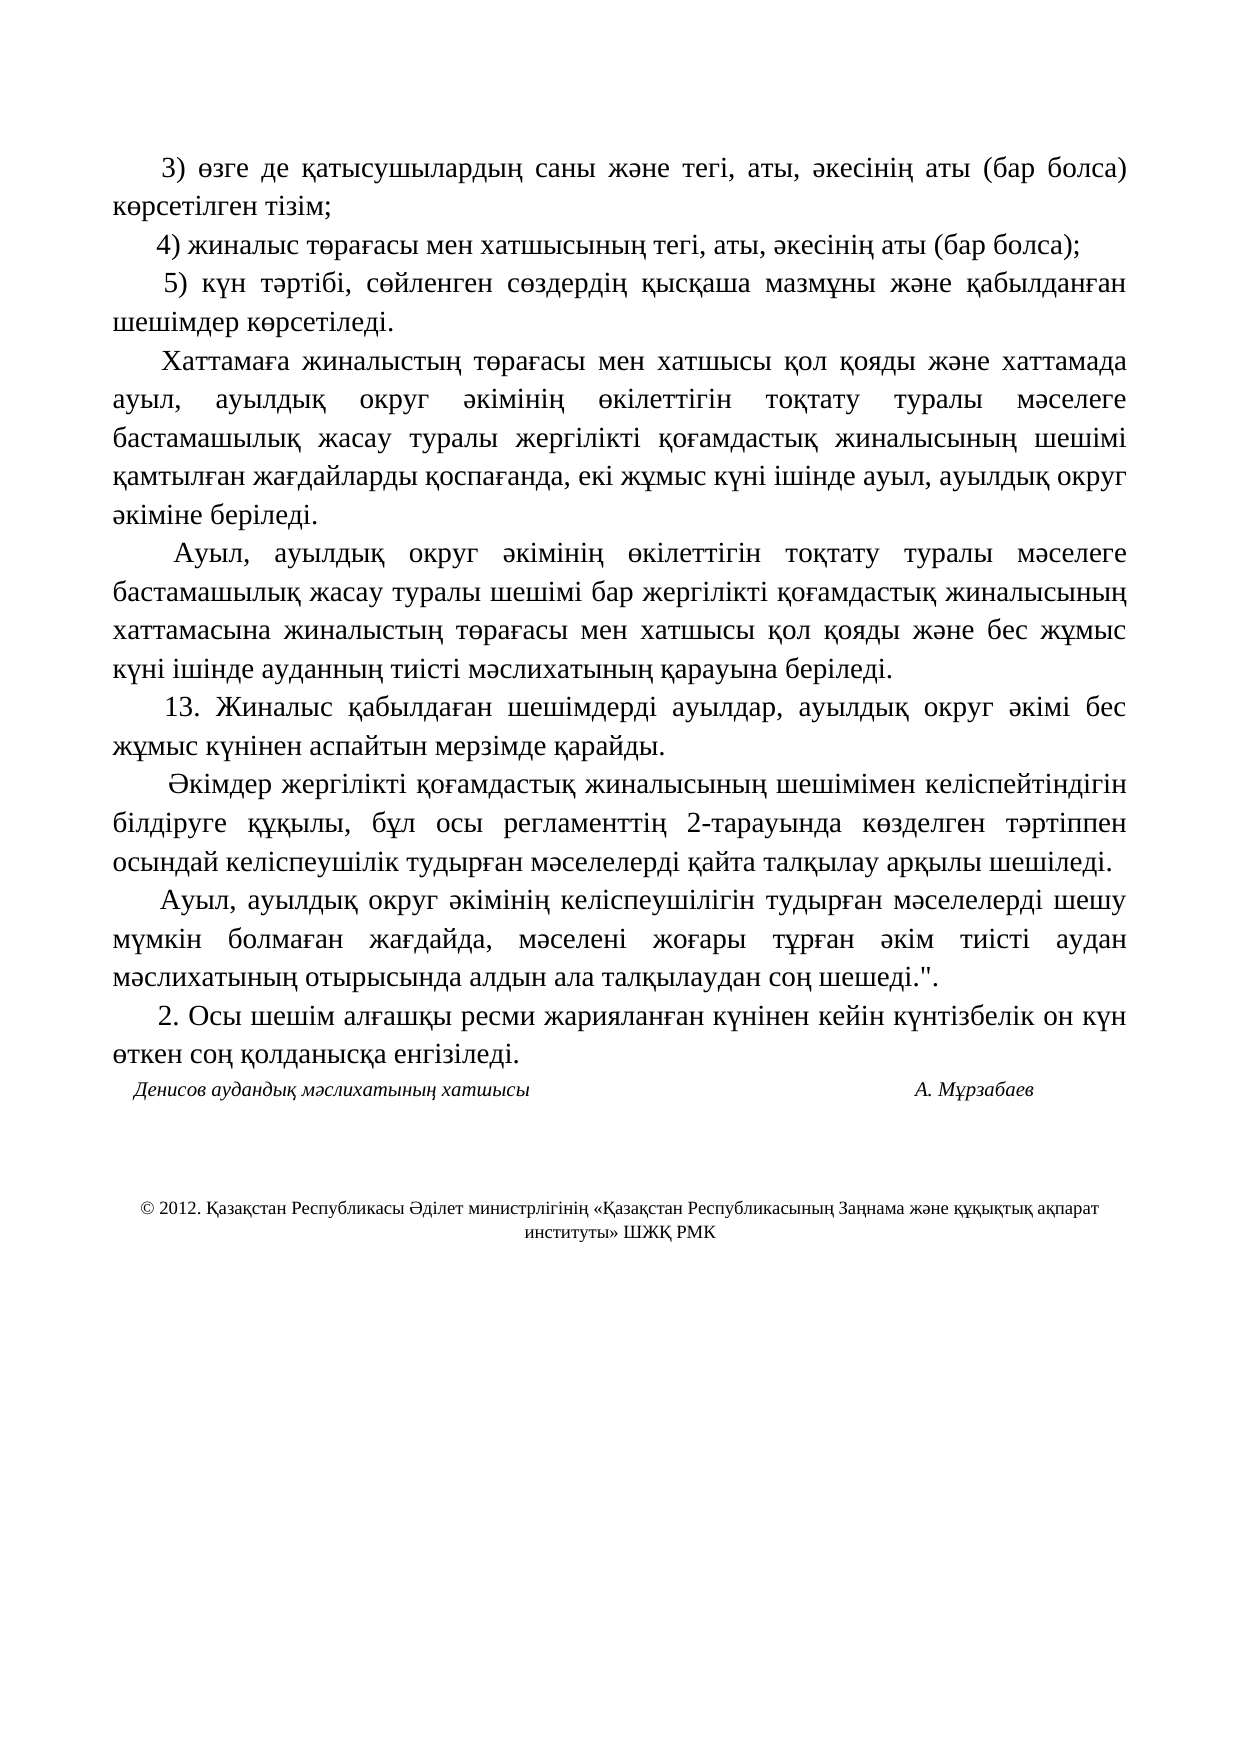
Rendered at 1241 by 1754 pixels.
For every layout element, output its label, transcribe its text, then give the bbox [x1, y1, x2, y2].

text 2. Осы шешім алғашқы ресми жарияланған күнінен кейін күнтізбелік он күн өткен соң қолданысқа енгізіледі. [112, 998, 1128, 1070]
text Ауыл, ауылдық округ әкімінің келіспеушілігін тудырған мәселелерді шешу мүмкін болмаған жағдайда, мәселені жоғары тұрған әкім тиісті аудан мәслихатының отырысында алдын ала талқылаудан соң шешеді.". [112, 882, 1128, 993]
text © 2012. Қазақстан Республикасы Әділет министрлігінің «Қазақстан Республикасының Заңнама және құқықтық ақпарат институты» ШЖҚ РМК [112, 1197, 1128, 1243]
text Әкімдер жергілікті қоғамдастық жиналысының шешімімен келіспейтіндігін білдіруге құқылы, бұл осы регламенттің 2-тарауында көзделген тәртіппен осындай келіспеушілік тудырған мәселелерді қайта талқылау арқылы шешіледі. [112, 767, 1128, 877]
text Хаттамаға жиналыстың төрағасы мен хатшысы қол қояды және хаттамада ауыл, ауылдық округ әкімінің өкілеттігін тоқтату туралы мәселеге бастамашылық жасау туралы жергілікті қоғамдастық жиналысының шешімі қамтылған жағдайларды қоспағанда, екі жұмыс күні ішінде ауыл, ауылдық округ әкіміне беріледі. [112, 343, 1128, 530]
text 4) жиналыс төрағасы мен хатшысының тегі, аты, әкесінің аты (бар болса); [112, 227, 1128, 261]
text 13. Жиналыс қабылдаған шешімдерді ауылдар, ауылдық округ әкімі бес жұмыс күнінен аспайтын мерзімде қарайды. [112, 689, 1128, 762]
text Ауыл, ауылдық округ әкімінің өкілеттігін тоқтату туралы мәселеге бастамашылық жасау туралы шешімі бар жергілікті қоғамдастық жиналысының хаттамасына жиналыстың төрағасы мен хатшысы қол қояды және бес жұмыс күні ішінде ауданның тиісті мәслихатының қарауына беріледі. [112, 535, 1128, 684]
text 5) күн тәртібі, сөйленген сөздердің қысқаша мазмұны және қабылданған шешімдер көрсетіледі. [112, 266, 1128, 338]
table_header Денисов аудандық мәслихатының хатшысы [101, 1075, 913, 1106]
table_header А. Мұрзабаев [913, 1075, 1240, 1106]
text 3) өзге де қатысушылардың саны және тегі, аты, әкесінің аты (бар болса) көрсетілген тізім; [112, 150, 1128, 222]
